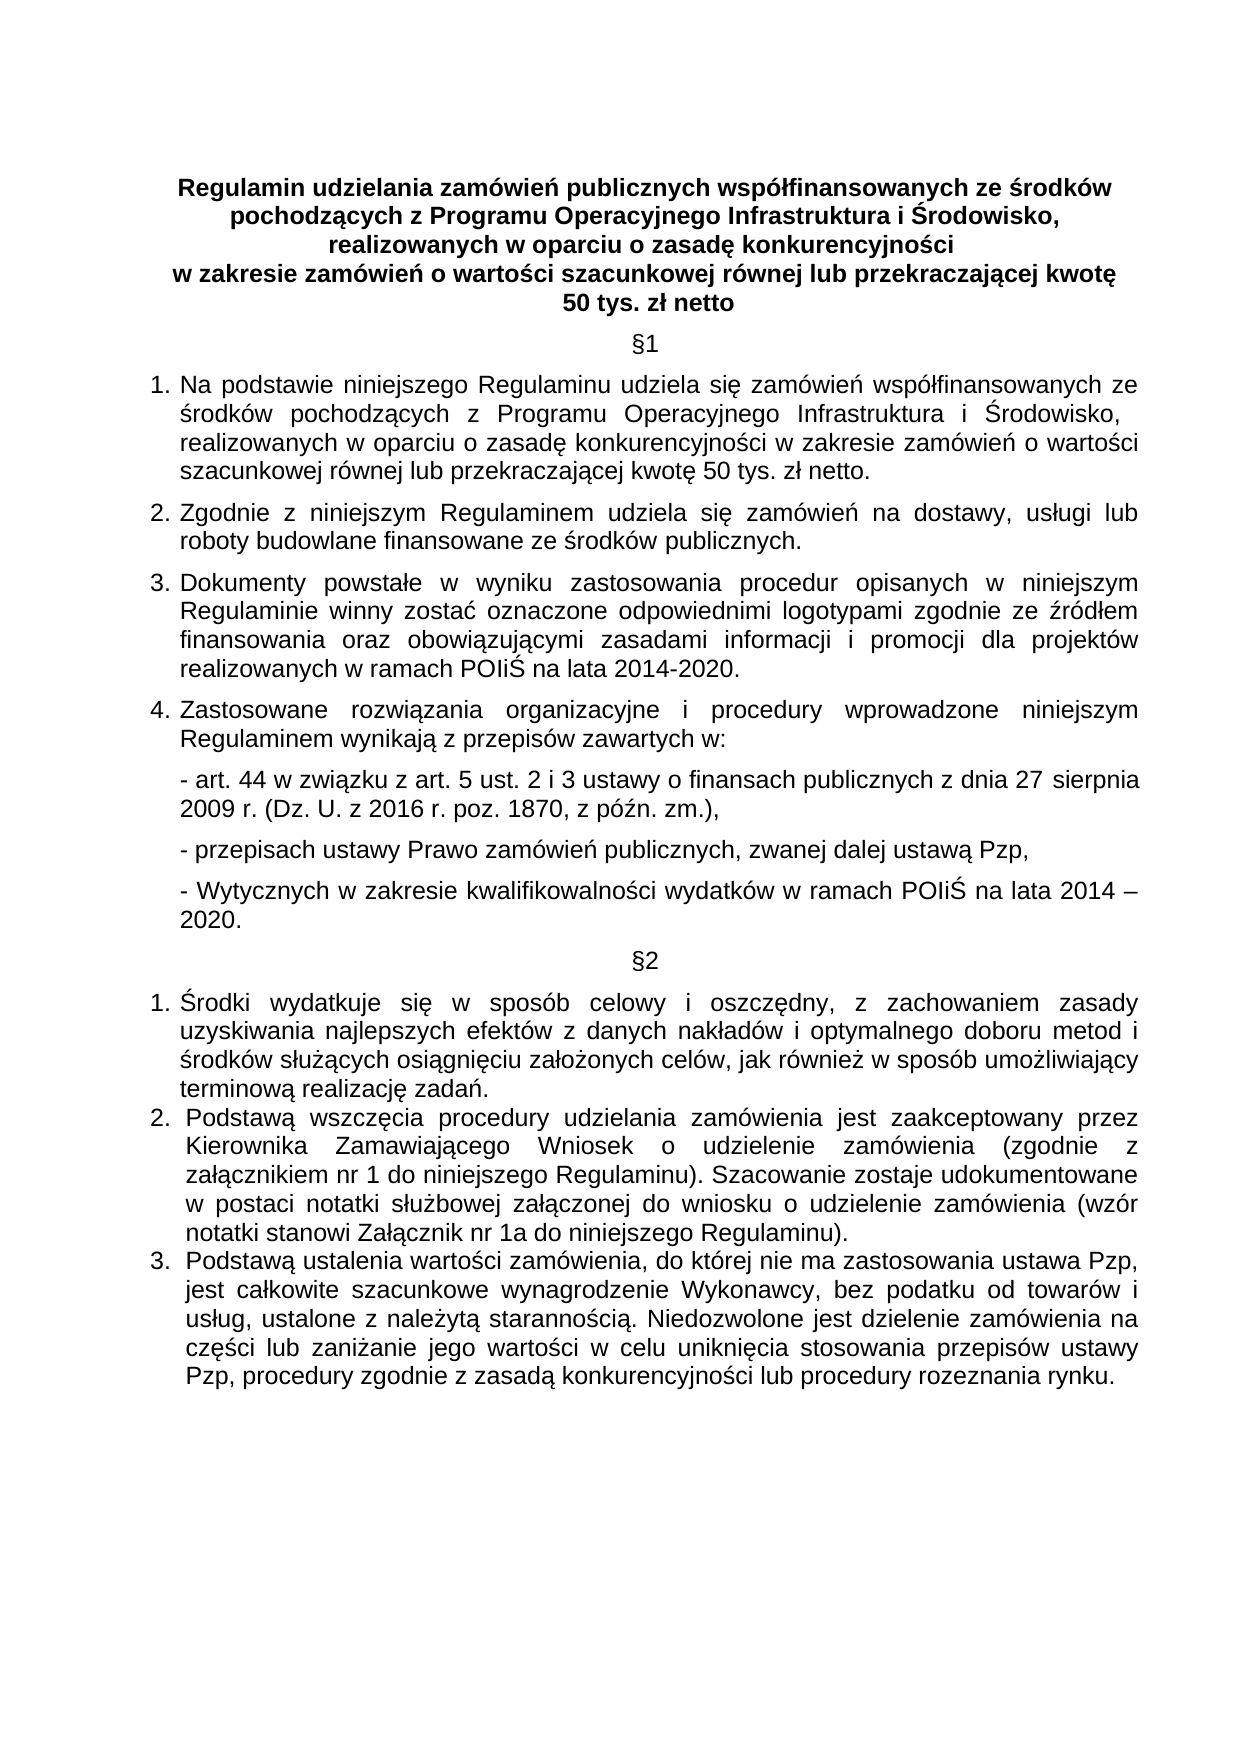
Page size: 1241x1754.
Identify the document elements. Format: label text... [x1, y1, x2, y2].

text §1 [150, 329, 1140, 358]
text Regulamin udzielania zamówień publicznych współfinansowanych ze środków pochodzących z Programu Operacyjnego Infrastruktura i Środowisko, realizowanych w oparciu o zasadę konkurencyjności w zakresie zamówień o wartości szacunkowej równej lub przekraczającej kwotę 50 tys. zł netto [150, 173, 1140, 316]
list Zgodnie z niniejszym Regulaminem udziela się zamówień na dostawy, usługi lub roboty budowlane finansowane ze środków publicznych. [150, 498, 1140, 555]
list Zastosowane rozwiązania organizacyjne i procedury wprowadzone niniejszym Regulaminem wynikają z przepisów zawartych w: [150, 695, 1140, 753]
text §2 [150, 946, 1140, 975]
text - przepisach ustawy Prawo zamówień publicznych, zwanej dalej ustawą Pzp, [179, 835, 1140, 864]
list Podstawą wszczęcia procedury udzielania zamówienia jest zaakceptowany przez Kierownika Zamawiającego Wniosek o udzielenie zamówienia (zgodnie z załącznikiem nr 1 do niniejszego Regulaminu). Szacowanie zostaje udokumentowane w postaci notatki służbowej załączonej do wniosku o udzielenie zamówienia (wzór notatki stanowi Załącznik nr 1a do niniejszego Regulaminu). [150, 1103, 1140, 1246]
list Na podstawie niniejszego Regulaminu udziela się zamówień współfinansowanych ze środków pochodzących z Programu Operacyjnego Infrastruktura i Środowisko, realizowanych w oparciu o zasadę konkurencyjności w zakresie zamówień o wartości szacunkowej równej lub przekraczającej kwotę 50 tys. zł netto. [150, 370, 1140, 485]
list Dokumenty powstałe w wyniku zastosowania procedur opisanych w niniejszym Regulaminie winny zostać oznaczone odpowiednimi logotypami zgodnie ze źródłem finansowania oraz obowiązującymi zasadami informacji i promocji dla projektów realizowanych w ramach POIiŚ na lata 2014-2020. [150, 568, 1140, 683]
text - art. 44 w związku z art. 5 ust. 2 i 3 ustawy o finansach publicznych z dnia 27 sierpnia 2009 r. (Dz. U. z 2016 r. poz. 1870, z późn. zm.), [179, 765, 1140, 823]
text - Wytycznych w zakresie kwalifikowalności wydatków w ramach POIiŚ na lata 2014 – 2020. [179, 876, 1140, 934]
list Podstawą ustalenia wartości zamówienia, do której nie ma zastosowania ustawa Pzp, jest całkowite szacunkowe wynagrodzenie Wykonawcy, bez podatku od towarów i usług, ustalone z należytą starannością. Niedozwolone jest dzielenie zamówienia na części lub zaniżanie jego wartości w celu uniknięcia stosowania przepisów ustawy Pzp, procedury zgodnie z zasadą konkurencyjności lub procedury rozeznania rynku. [150, 1246, 1140, 1390]
list Środki wydatkuje się w sposób celowy i oszczędny, z zachowaniem zasady uzyskiwania najlepszych efektów z danych nakładów i optymalnego doboru metod i środków służących osiągnięciu założonych celów, jak również w sposób umożliwiający terminową realizację zadań. [150, 988, 1140, 1103]
